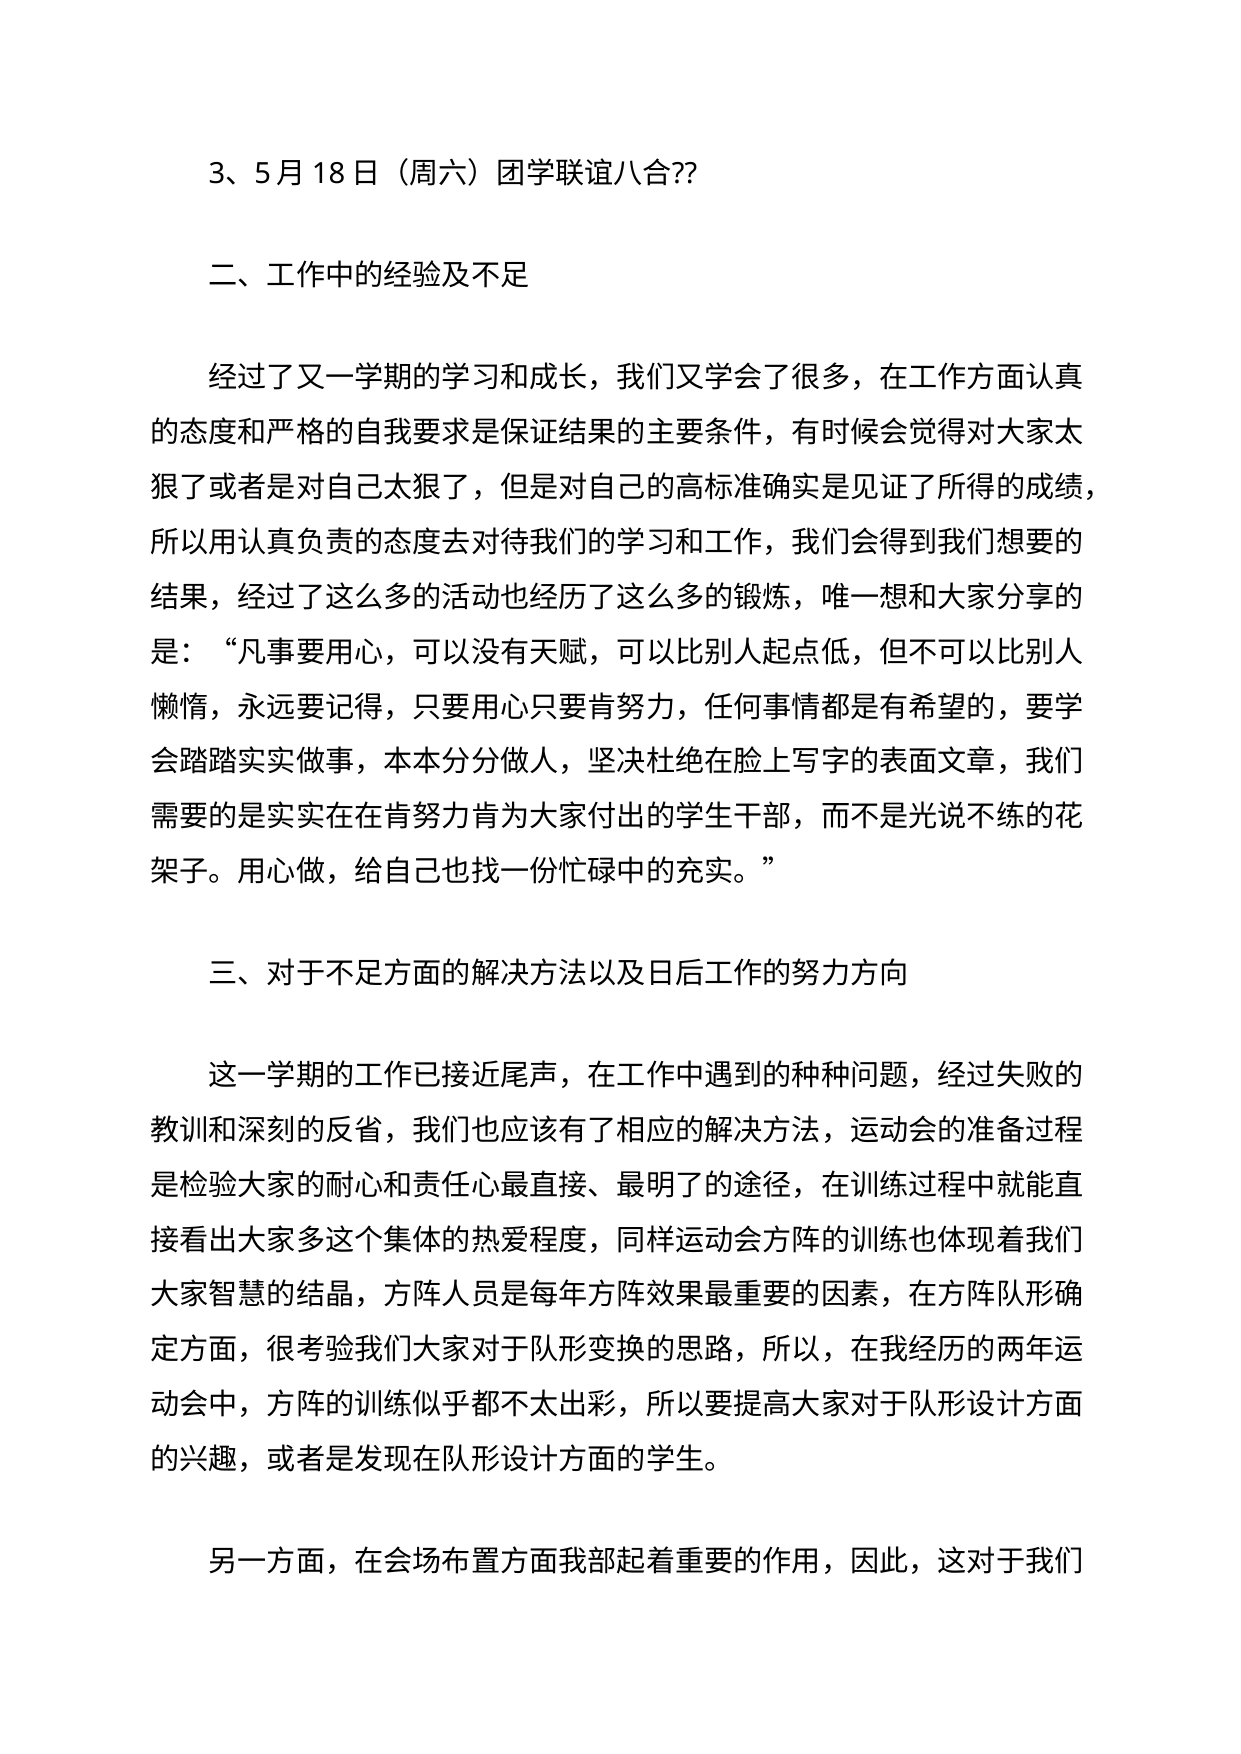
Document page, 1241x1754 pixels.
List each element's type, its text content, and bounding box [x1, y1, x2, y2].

text 经过了又一学期的学习和成长，我们又学会了很多，在工作方面认真的态度和严格的自我要求是保证结果的主要条件，有时候会觉得对大家太狠了或者是对自己太狠了，但是对自己的高标准确实是见证了所得的成绩，所以用认真负责的态度去对待我们的学习和工作，我们会得到我们想要的结果，经过了这么多的活动也经历了这么多的锻炼，唯一想和大家分享的是：“凡事要用心，可以没有天赋，可以比别人起点低，但不可以比别人懒惰，永远要记得，只要用心只要肯努力，任何事情都是有希望的，要学会踏踏实实做事，本本分分做人，坚决杜绝在脸上写字的表面文章，我们需要的是实实在在肯努力肯为大家付出的学生干部，而不是光说不练的花架子。用心做，给自己也找一份忙碌中的充实。” [150, 354, 1090, 890]
text 二、工作中的经验及不足 [150, 252, 1090, 294]
text 三、对于不足方面的解决方法以及日后工作的努力方向 [150, 949, 1090, 992]
text 这一学期的工作已接近尾声，在工作中遇到的种种问题，经过失败的教训和深刻的反省，我们也应该有了相应的解决方法，运动会的准备过程是检验大家的耐心和责任心最直接、最明了的途径，在训练过程中就能直接看出大家多这个集体的热爱程度，同样运动会方阵的训练也体现着我们大家智慧的结晶，方阵人员是每年方阵效果最重要的因素，在方阵队形确定方面，很考验我们大家对于队形变换的思路，所以，在我经历的两年运动会中，方阵的训练似乎都不太出彩，所以要提高大家对于队形设计方面的兴趣，或者是发现在队形设计方面的学生。 [150, 1051, 1090, 1478]
text 3、5月18日（周六）团学联谊八合?? [150, 150, 1090, 192]
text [150, 1537, 1090, 1580]
